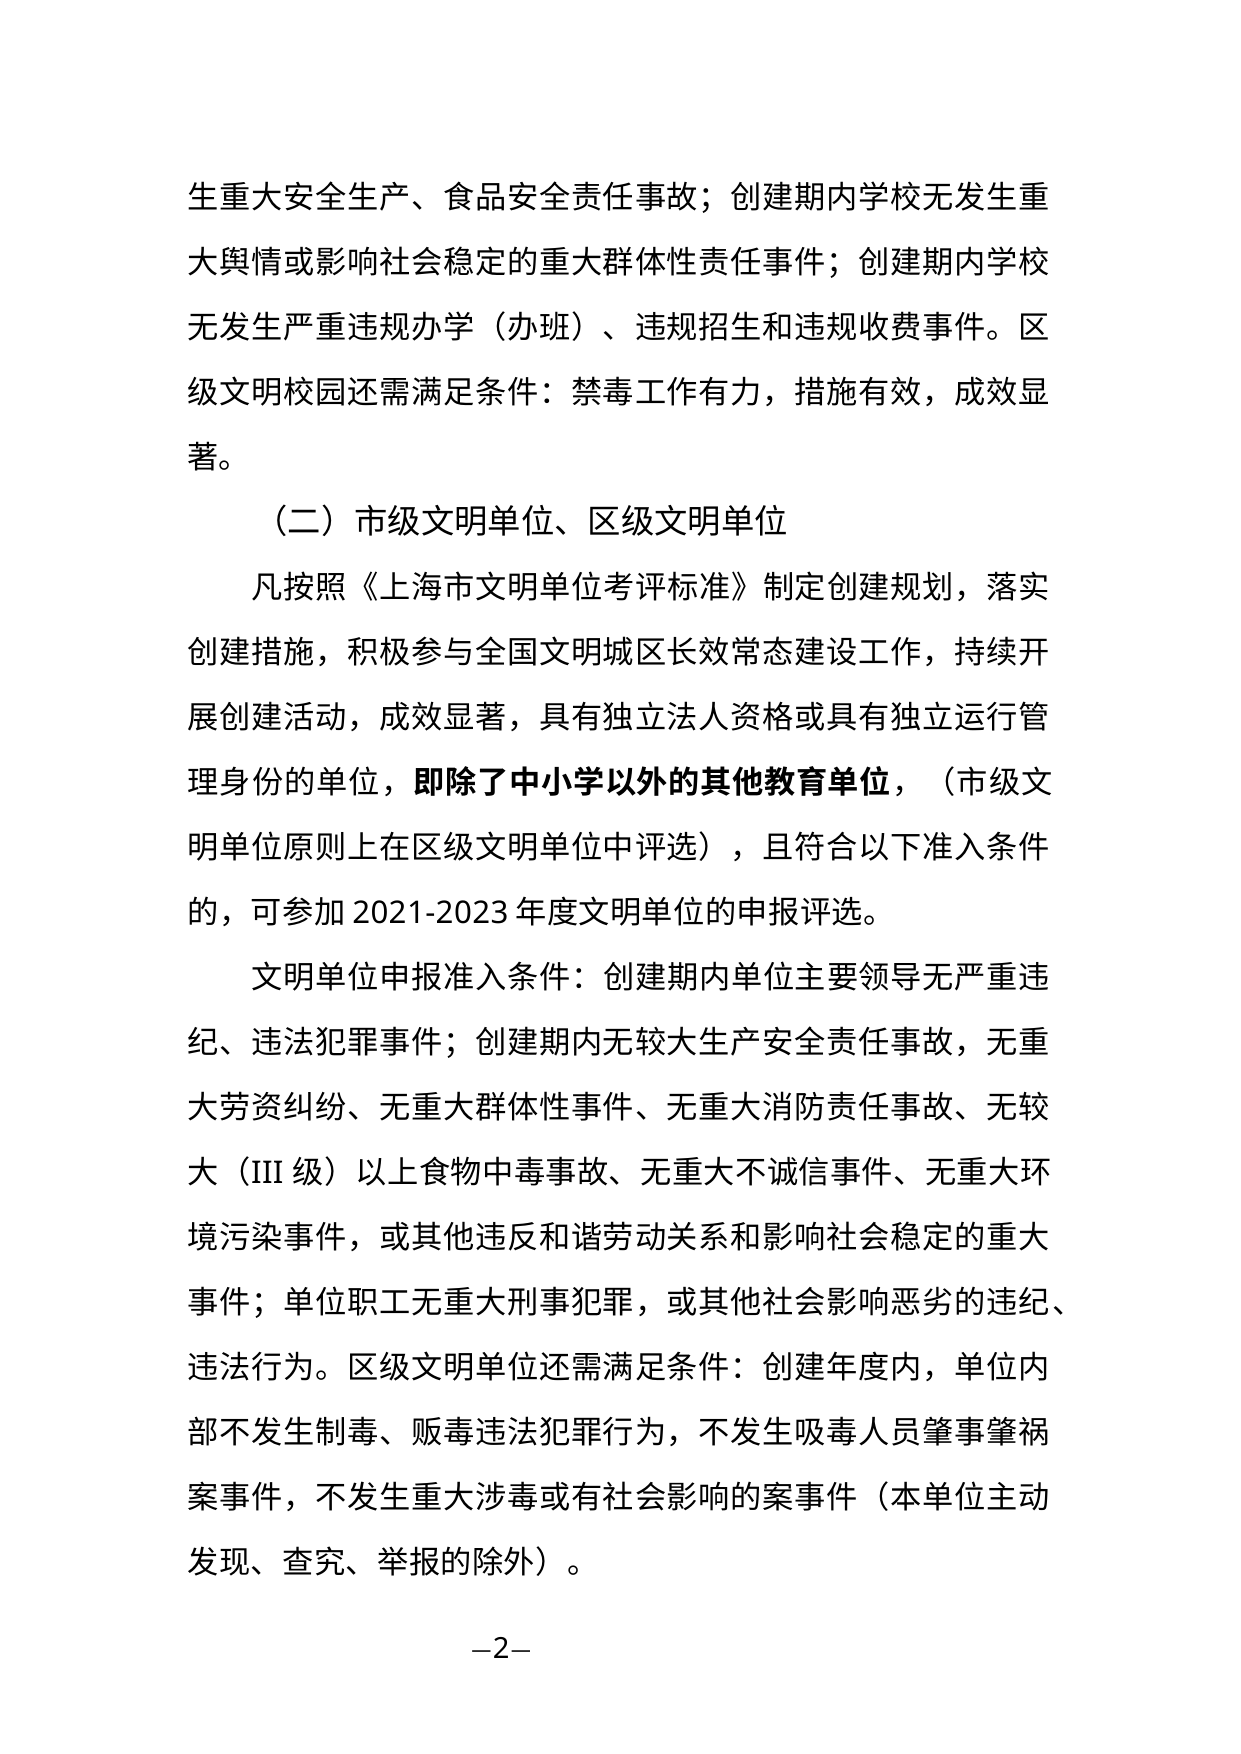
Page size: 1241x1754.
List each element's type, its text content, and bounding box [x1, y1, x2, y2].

text 文明单位申报准入条件：创建期内单位主要领导无严重违 纪、违法犯罪事件；创建期内无较大生产安全责任事故，无重大劳资纠纷、无重大群体性事件、无重大消防责任事故、无较大（III 级）以上食物中毒事故、无重大不诚信事件、无重大环境污染事件，或其他违反和谐劳动关系和影响社会稳定的重大事件；单位职工无重大刑事犯罪，或其他社会影响恶劣的违纪、违法行为。区级文明单位还需满足条件：创建年度内，单位内部不发生制毒、贩毒违法犯罪行为，不发生吸毒人员肇事肇祸案事件，不发生重大涉毒或有社会影响的案事件（本单位主动发现、查究、举报的除外）。 [187, 942, 1053, 1592]
text （二）市级文明单位、区级文明单位 [187, 487, 1053, 552]
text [187, 162, 1053, 487]
text 凡按照《上海市文明单位考评标准》制定创建规划，落实创建措施，积极参与全国文明城区长效常态建设工作，持续开展创建活动，成效显著，具有独立法人资格或具有独立运行管理身份的单位，即除了中小学以外的其他教育单位，（市级文明单位原则上在区级文明单位中评选），且符合以下准入条件的，可参加2021-2023年度文明单位的申报评选。 [187, 552, 1053, 942]
